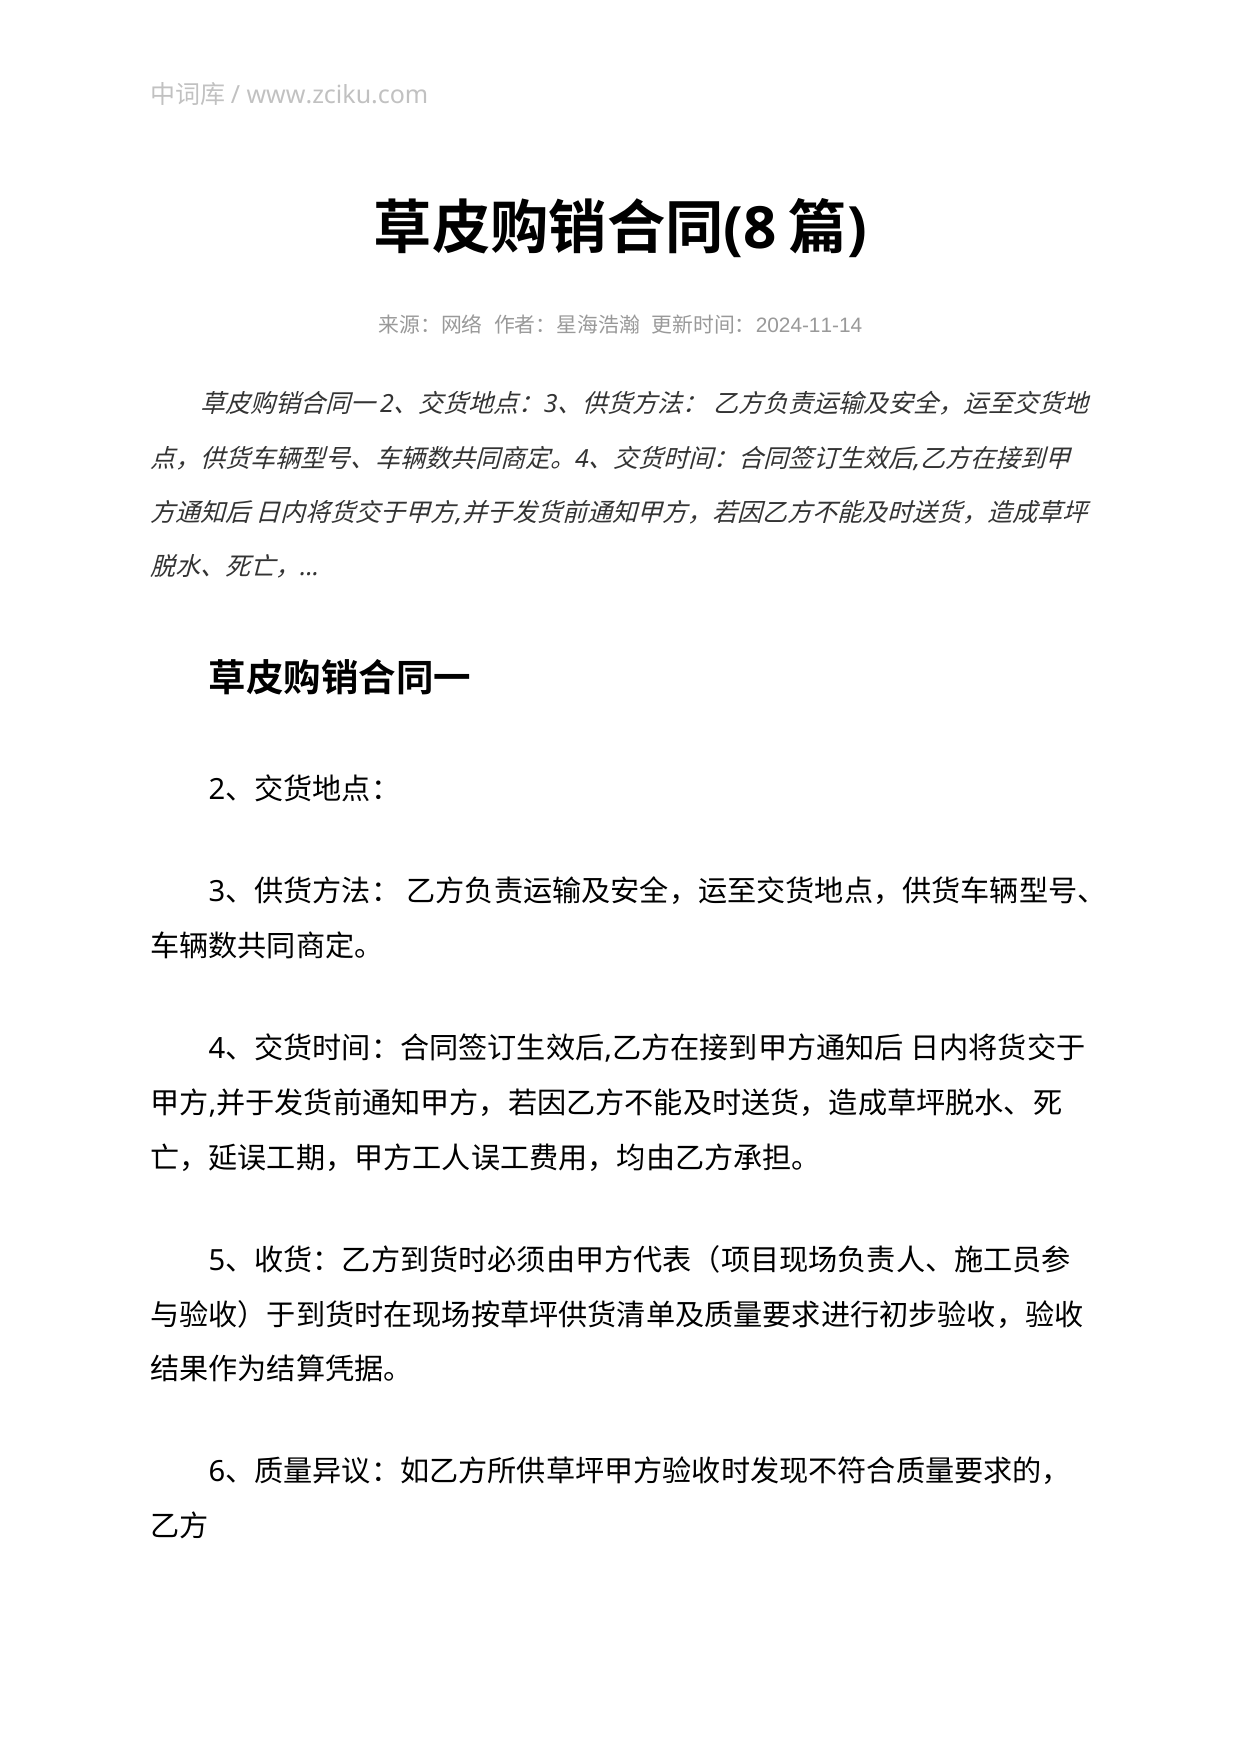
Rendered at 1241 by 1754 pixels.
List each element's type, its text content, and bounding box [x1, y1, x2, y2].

text 3、供货方法： 乙方负责运输及安全，运至交货地点，供货车辆型号、车辆数共同商定。 [150, 867, 1090, 965]
text 草皮购销合同一 [150, 648, 1090, 702]
text 2、交货地点： [150, 766, 1090, 808]
subtitle 草皮购销合同(8篇) [150, 181, 1090, 266]
text 6、质量异议：如乙方所供草坪甲方验收时发现不符合质量要求的，乙方 [150, 1448, 1090, 1545]
text 草皮购销合同一2、交货地点：3、供货方法： 乙方负责运输及安全，运至交货地点，供货车辆型号、车辆数共同商定。4、交货时间：合同签订生效后,乙方在接到甲方通知后 日内将货交于甲方,并于发货前通知甲方，若因乙方不能及时送货，造成草坪脱水、死亡，... [150, 384, 1090, 583]
text 4、交货时间：合同签订生效后,乙方在接到甲方通知后 日内将货交于甲方,并于发货前通知甲方，若因乙方不能及时送货，造成草坪脱水、死亡，延误工期，甲方工人误工费用，均由乙方承担。 [150, 1024, 1090, 1177]
text 来源：网络 作者：星海浩瀚 更新时间：2024-11-14 [150, 313, 1090, 337]
text 5、收货：乙方到货时必须由甲方代表（项目现场负责人、施工员参与验收）于到货时在现场按草坪供货清单及质量要求进行初步验收，验收结果作为结算凭据。 [150, 1236, 1090, 1388]
